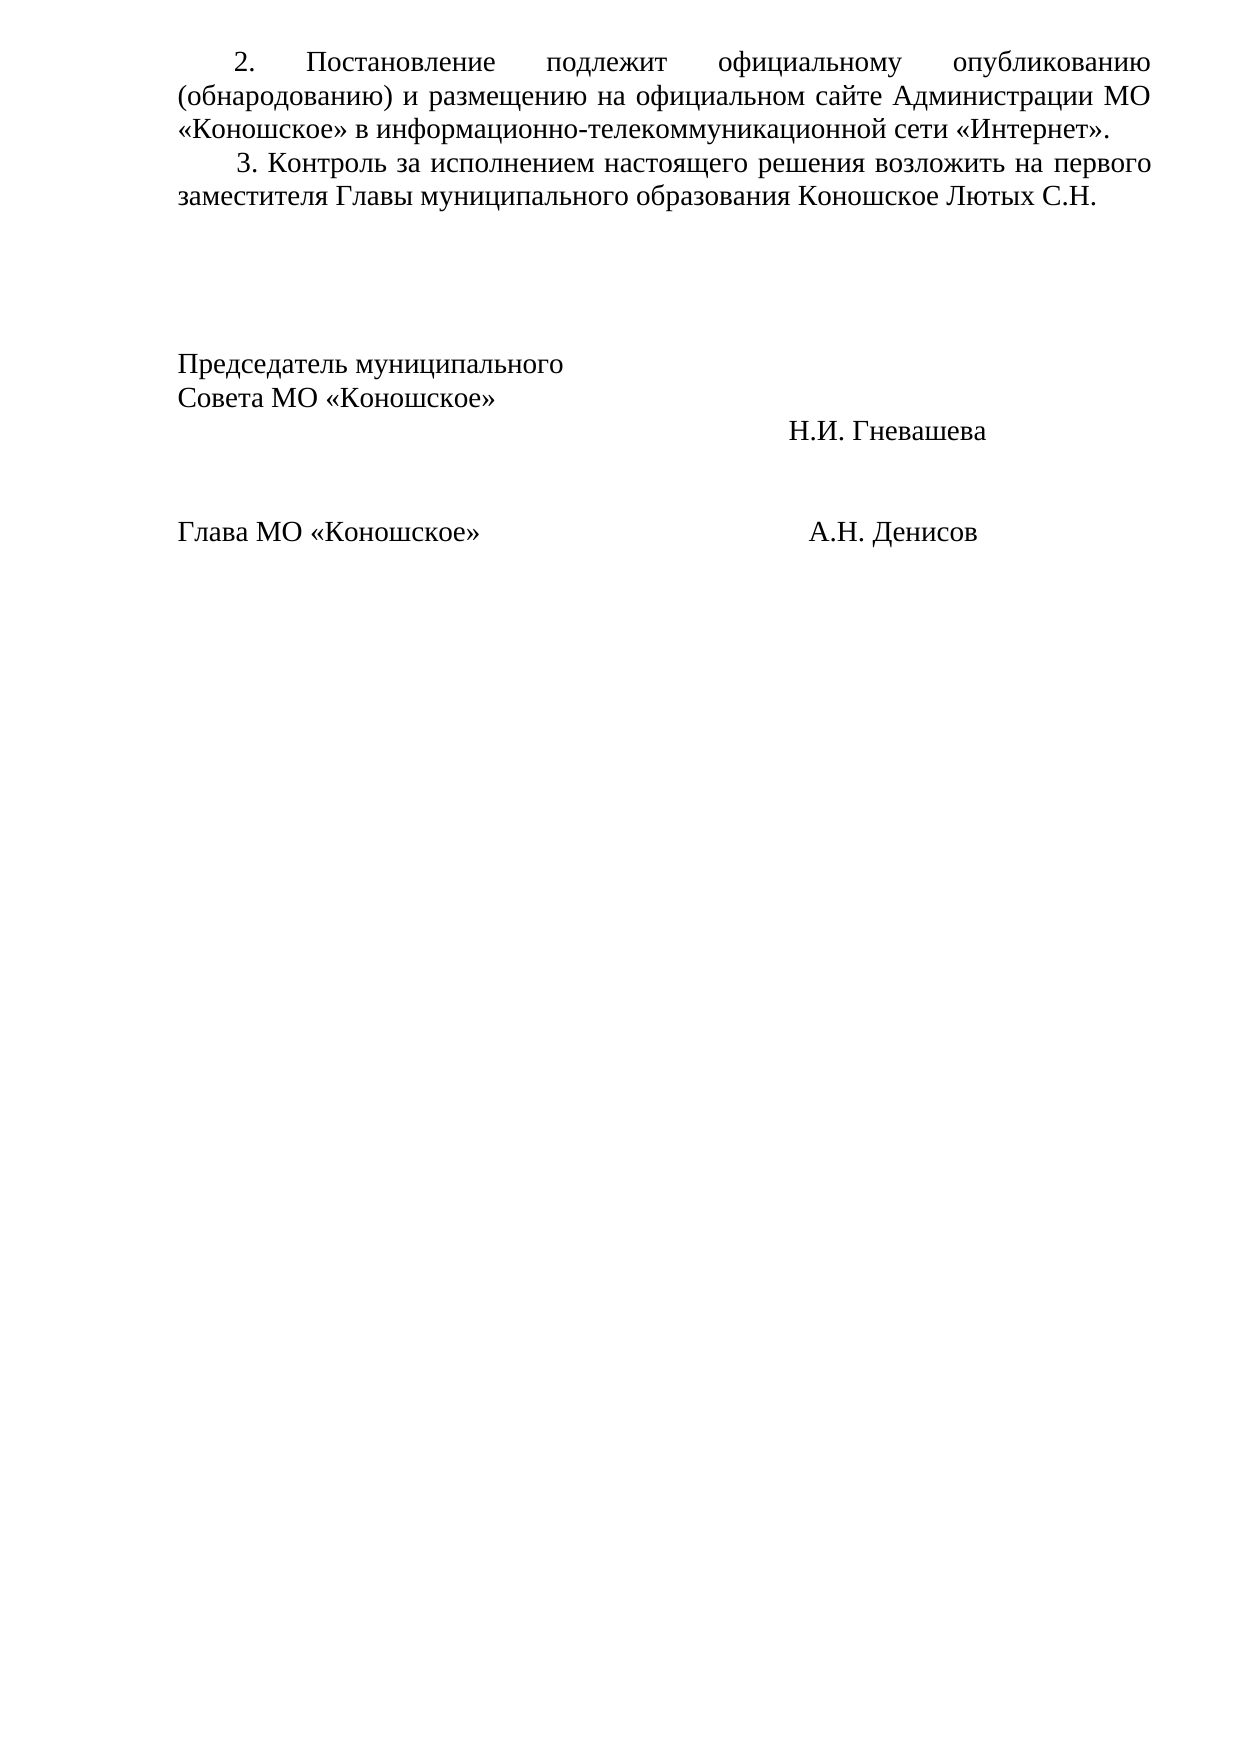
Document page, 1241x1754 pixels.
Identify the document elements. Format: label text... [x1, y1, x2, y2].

text Глава МО «Коношское» А.Н. Денисов [177, 514, 1152, 547]
text Председатель муниципального [177, 346, 1152, 380]
text Совета МО «Коношское» [177, 380, 1152, 413]
text 3. Контроль за исполнением настоящего решения возложить на первого заместителя Главы муниципального образования Коношское Лютых С.Н. [177, 145, 1152, 212]
text 2. Постановление подлежит официальному опубликованию (обнародованию) и размещению на официальном сайте Администрации МО «Коношское» в информационно-телекоммуникационной сети «Интернет». [177, 44, 1152, 145]
text Н.И. Гневашева [177, 413, 1152, 447]
